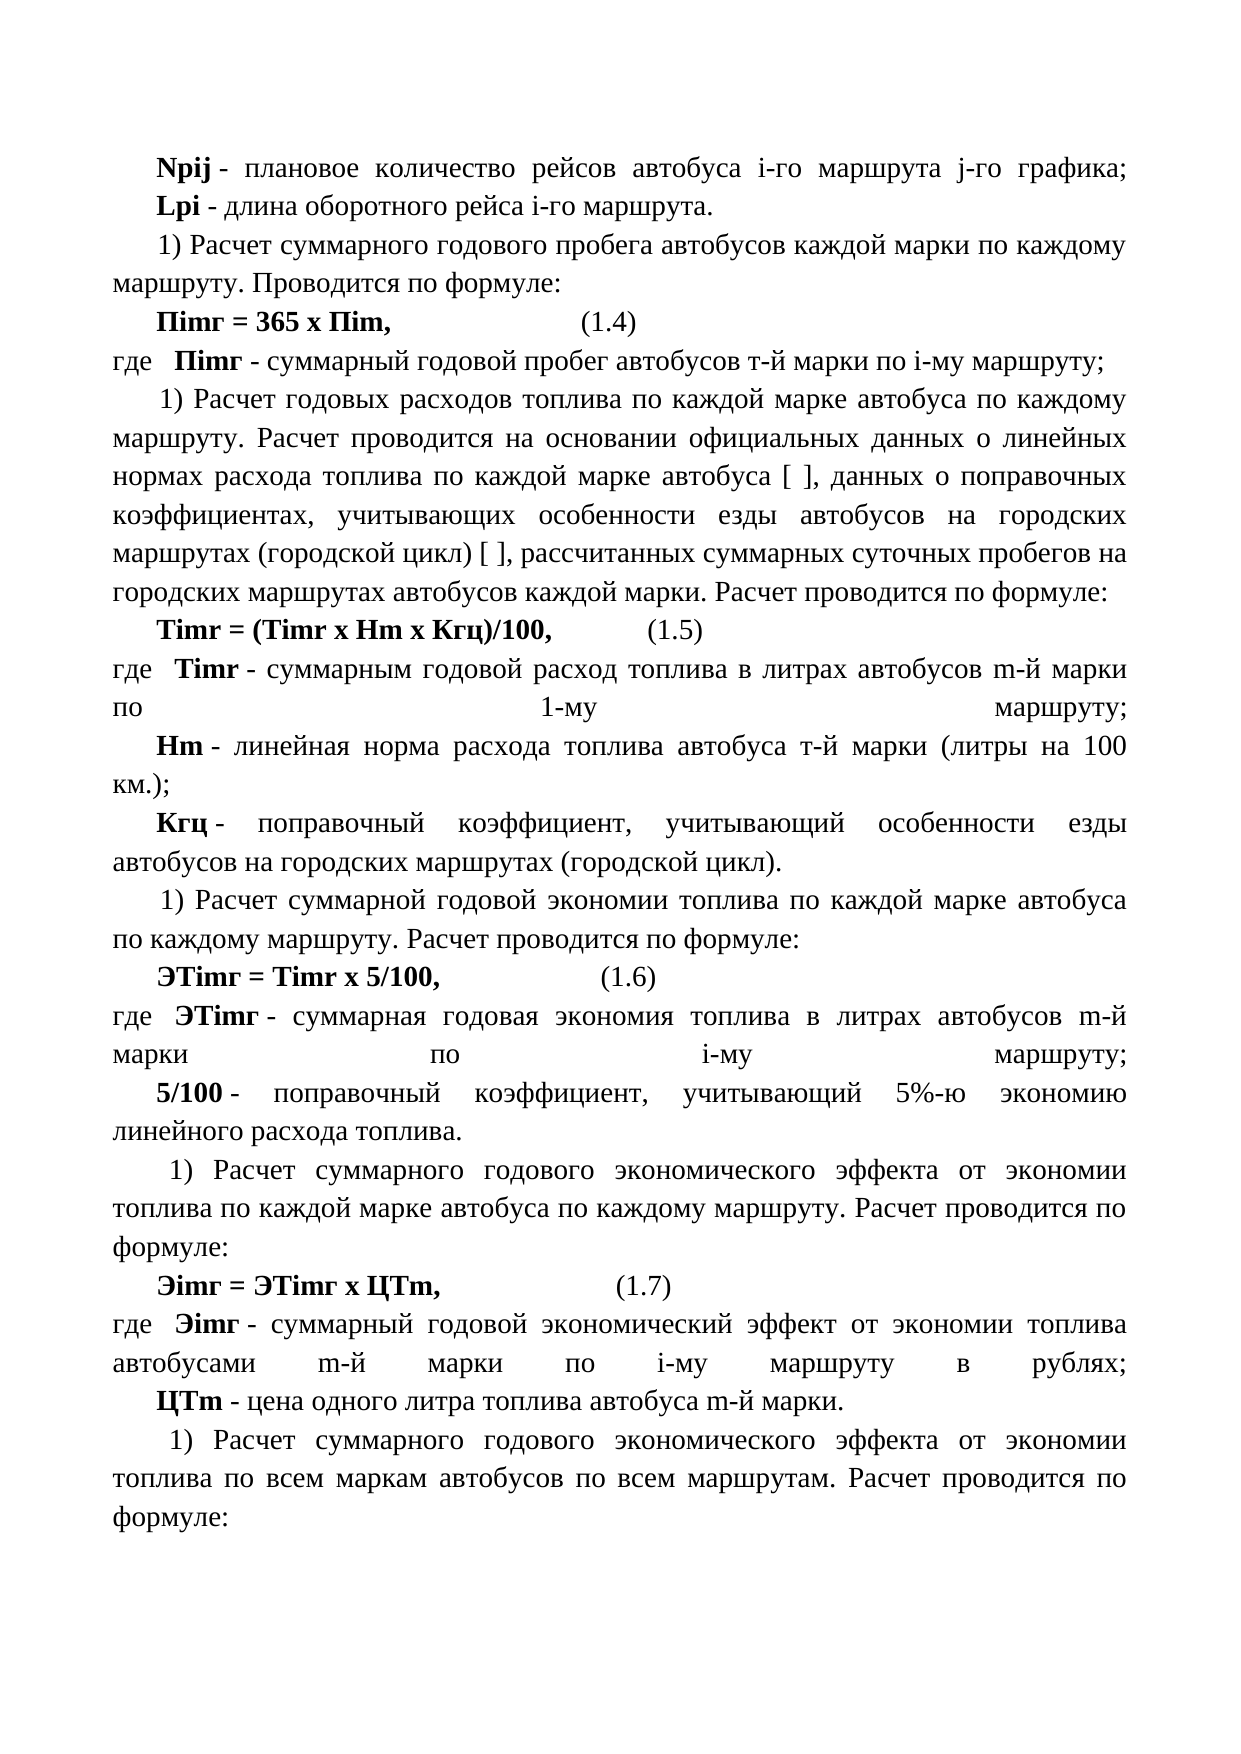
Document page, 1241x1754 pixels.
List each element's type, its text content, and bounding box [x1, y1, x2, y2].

text где Timr - суммарным годовой расход топлива в литрах автобусов m-й марки по 1-му маршруту; Hm - линейная норма расхода топлива автобуса т-й марки (литры на 100 км.); Кгц - поправочный коэффициент, учитывающий особенности езды автобусов на городских маршрутах (городской цикл). [112, 651, 1128, 877]
text Эimг = ЭTimг x ЦТm, (1.7) [112, 1268, 1128, 1301]
text 1) Расчет суммарного годового экономического эффекта от экономии топлива по каждой марке автобуса по каждому маршруту. Расчет проводится по формуле: [112, 1152, 1128, 1263]
text Пimг = 365 х Пim, (1.4) [112, 304, 1128, 338]
text ЭТimг = Timr x 5/100, (1.6) [112, 959, 1128, 993]
text Timr = (Timr x Hm x Кгц)/100, (1.5) [112, 612, 1128, 646]
text где Пimг - суммарный годовой пробег автобусов т-й марки по i-му маршруту; [112, 343, 1128, 376]
text 1) Расчет годовых расходов топлива по каждой марке автобуса по каждому маршруту. Расчет проводится на основании официальных данных о линейных нормах расхода топлива по каждой марке автобуса [ ], данных о поправочных коэффициентах, учитывающих особенности езды автобусов на городских маршрутах (городской цикл) [ ], рассчитанных суммарных суточных пробегов на городских маршрутах автобусов каждой марки. Расчет проводится по формуле: [112, 381, 1128, 607]
text где Эimг - суммарный годовой экономический эффект от экономии топлива автобусами m-й марки по i-му маршруту в рублях; ЦТm - цена одного литра топлива автобуса m-й марки. [112, 1306, 1128, 1417]
text где ЭTimг - суммарная годовая экономия топлива в литрах автобусов m-й марки по i-му маршруту; 5/100 - поправочный коэффициент, учитывающий 5%-ю экономию линейного расхода топлива. [112, 998, 1128, 1147]
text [112, 150, 1128, 222]
text 1) Расчет суммарного годового пробега автобусов каждой марки по каждому маршруту. Проводится по формуле: [112, 227, 1128, 299]
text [112, 1422, 1128, 1532]
text 1) Расчет суммарной годовой экономии топлива по каждой марке автобуса по каждому маршруту. Расчет проводится по формуле: [112, 882, 1128, 954]
